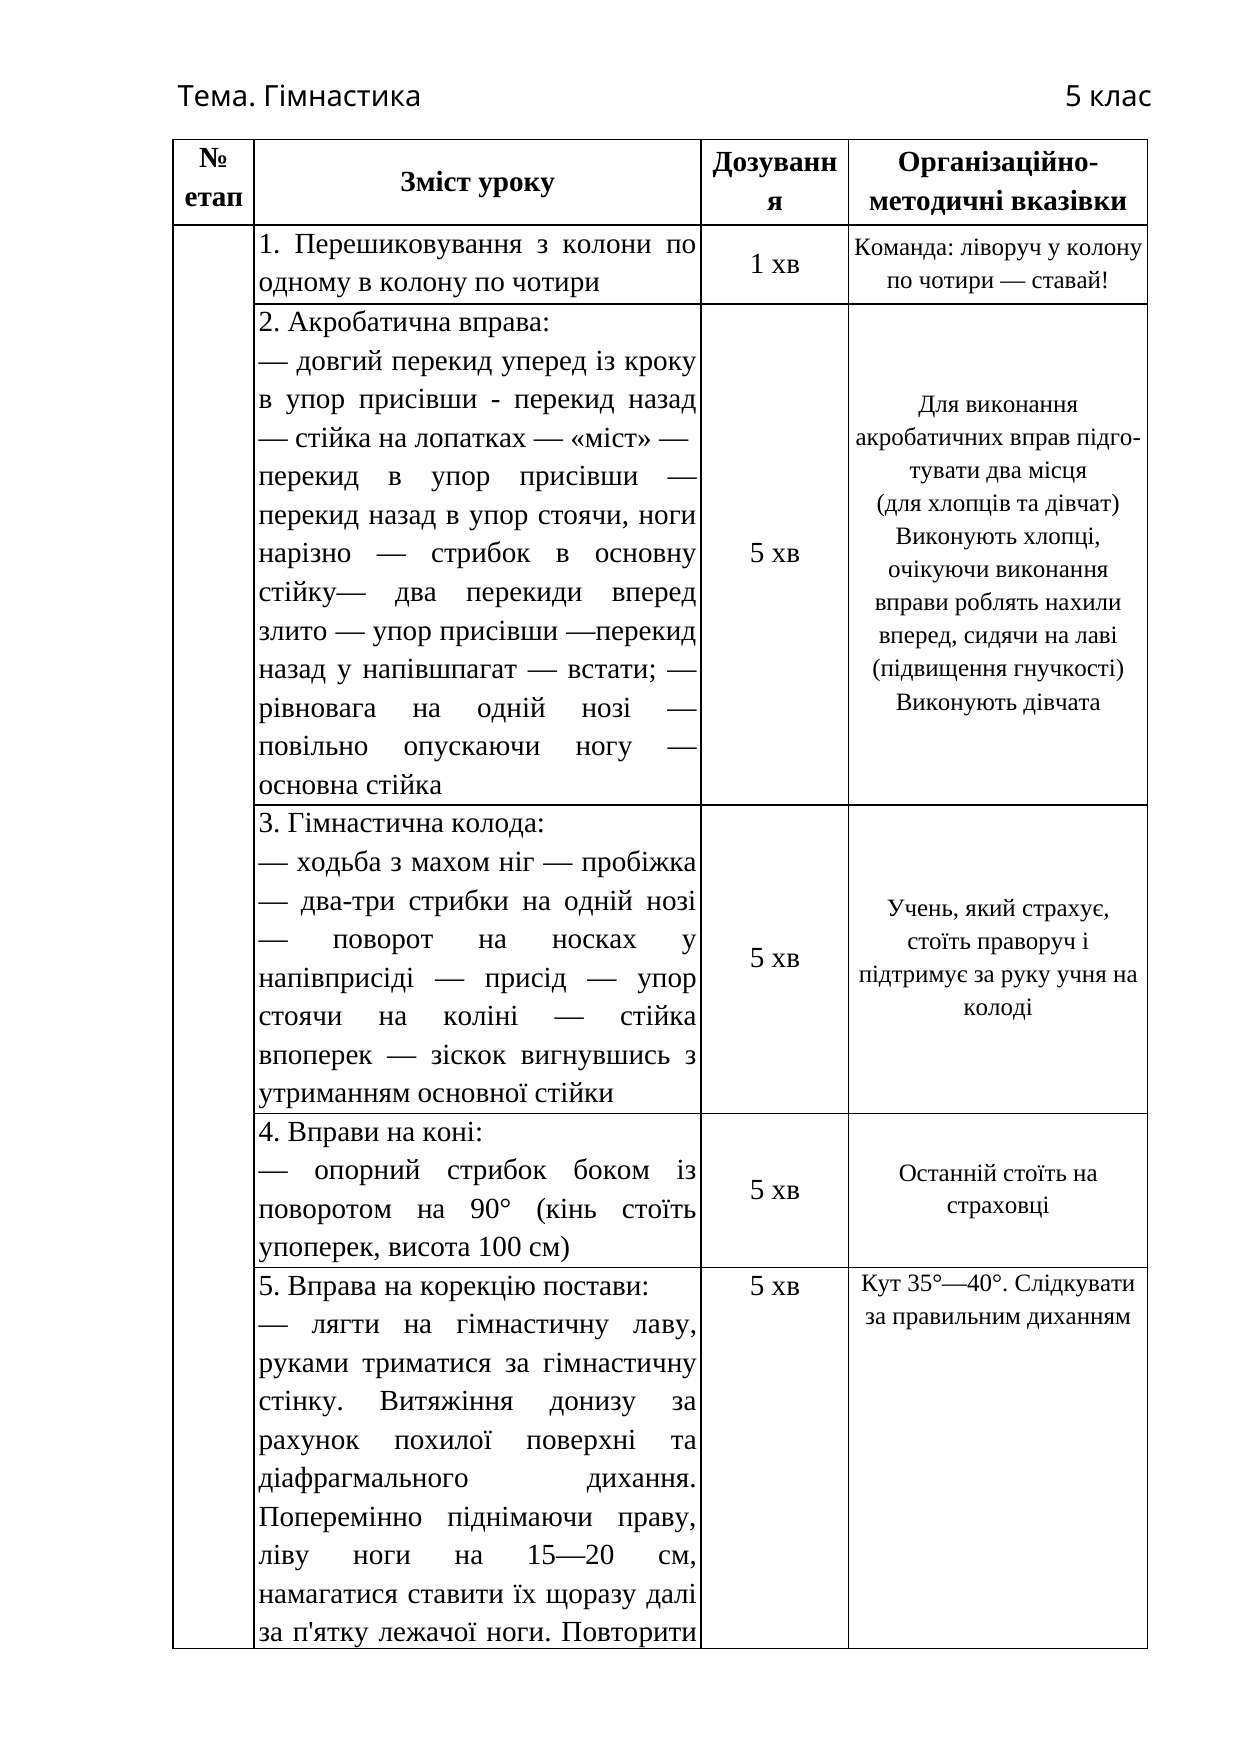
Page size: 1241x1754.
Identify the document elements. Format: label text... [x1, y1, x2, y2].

table_cell 4. Вправи на коні: — опорний стрибок боком із поворотом на 90° (кінь стоїть упоперек, висота 100 см) [255, 1114, 700, 1267]
table_header № етапа [174, 140, 253, 224]
table_cell 1 хв [702, 226, 848, 303]
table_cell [849, 1268, 1147, 1648]
table_header Дозування [702, 140, 848, 224]
table_cell 5 хв [702, 305, 848, 804]
table_cell Учень, який страхує, стоїть праворуч і підтримує за руку учня на колоді [849, 806, 1147, 1112]
table_cell Для виконання акробатичних вправ підготувати два місця (для хлопців та дівчат) Виконують хлопці, очікуючи виконання вправи роблять нахили вперед, сидячи на лаві (підвищення гнучкості) Виконують дівчата [849, 305, 1147, 804]
table_cell 5 хв [702, 1114, 848, 1267]
table_cell [174, 226, 253, 1648]
table_cell Команда: ліворуч у колону по чотири — ставай! [849, 226, 1147, 303]
table_cell 3. Гімнастична колода: — ходьба з махом ніг — пробіжка — два-три стрибки на одній нозі — поворот на носках у напівприсіді — присід — упор стоячи на коліні — стійка впоперек — зіскок вигнувшись з утриманням основної стійки [255, 806, 700, 1112]
table_cell 5 хв [702, 806, 848, 1112]
table_header Зміст уроку [255, 140, 700, 224]
table_cell Останній стоїть на страховці [849, 1114, 1147, 1267]
table_cell 2. Акробатична вправа: — довгий перекид уперед із кроку в упор присівши - перекид назад — стійка на лопатках — «міст» — перекид в упор присівши — перекид назад в упор стоячи, ноги нарізно — стрибок в основну стійку— два перекиди вперед злито — упор присівши —перекид назад у напівшпагат — встати; — рівновага на одній нозі — повільно опускаючи ногу — основна стійка [255, 305, 700, 804]
table_header Організаційно-методичні вказівки [849, 140, 1147, 224]
table_cell 1. Перешиковування з колони по одному в колону по чотири [255, 226, 700, 303]
table_cell 5 хв [702, 1268, 848, 1648]
